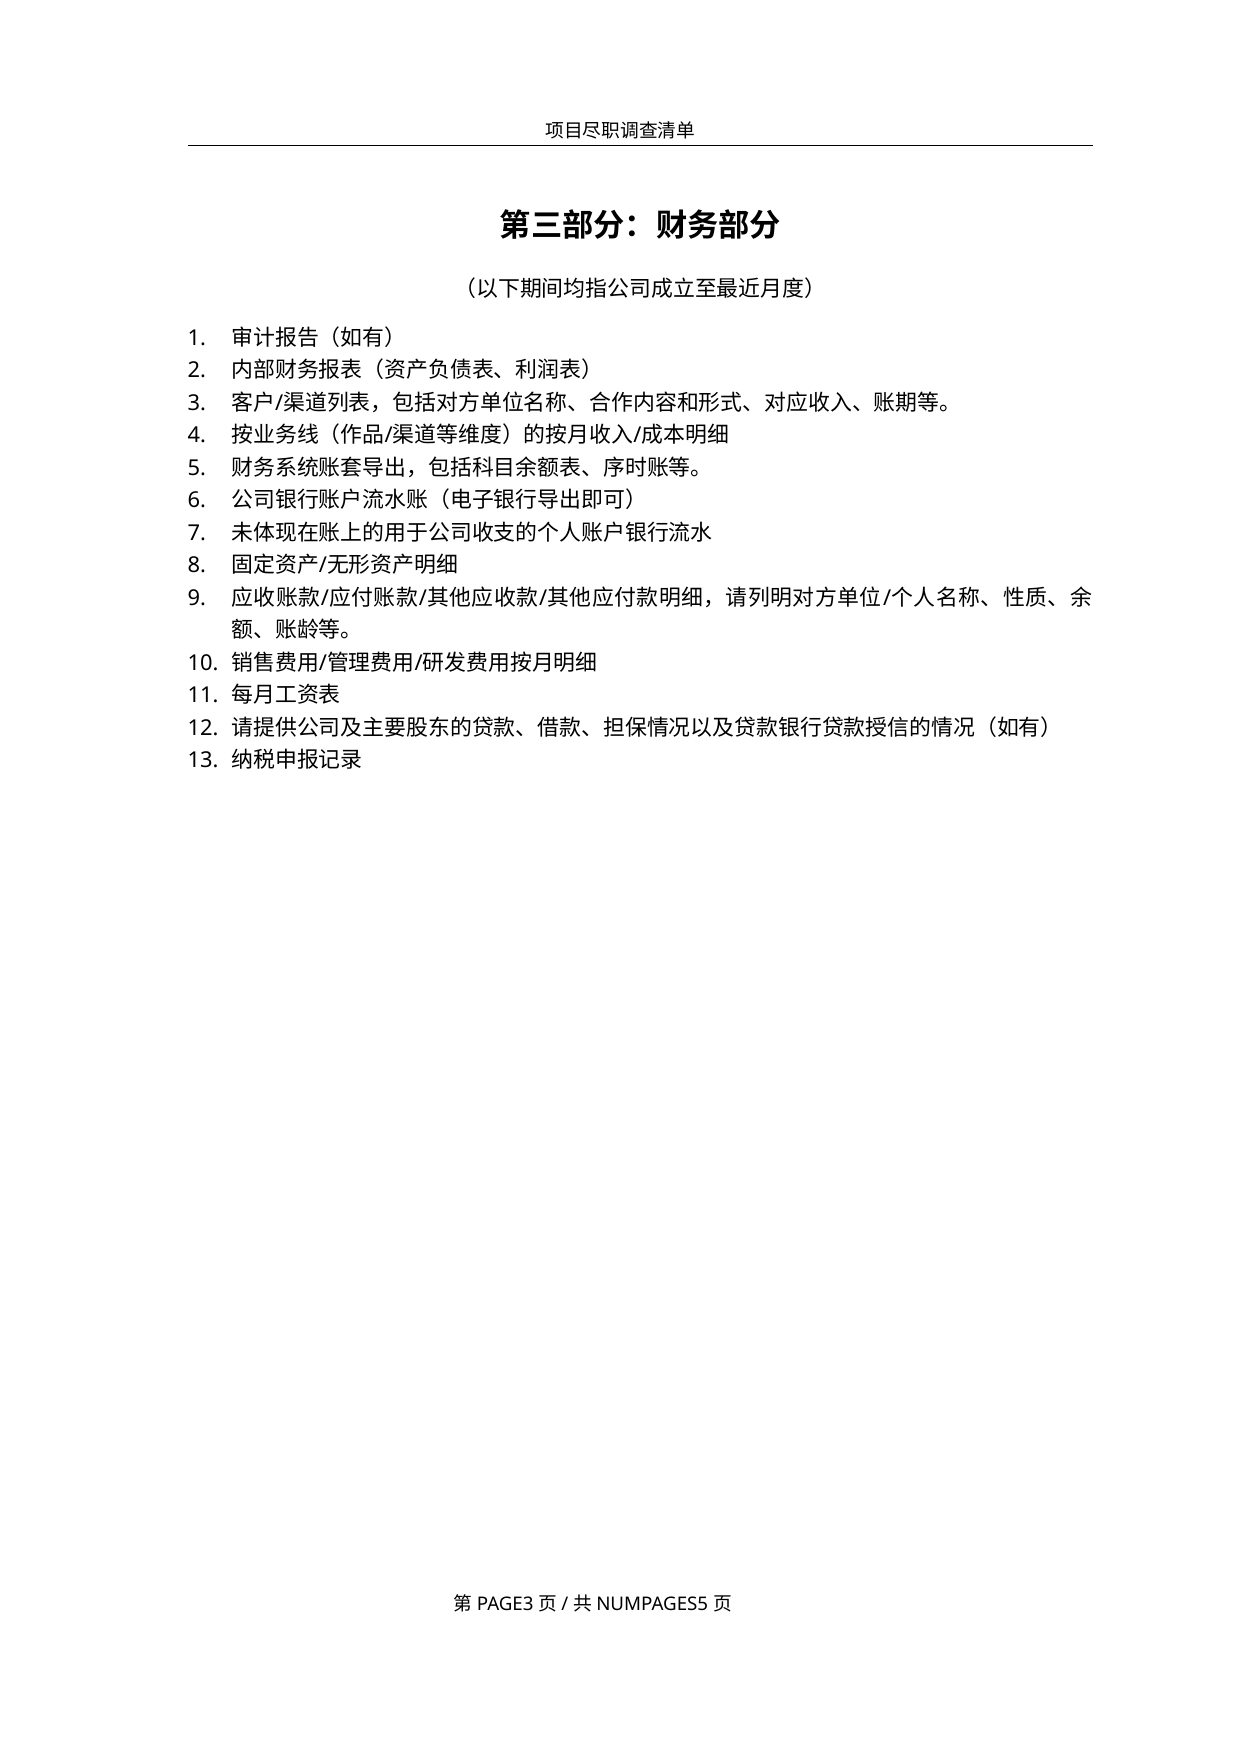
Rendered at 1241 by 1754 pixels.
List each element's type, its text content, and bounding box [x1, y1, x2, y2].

text （以下期间均指公司成立至最近月度） [187, 271, 1093, 303]
list 未体现在账上的用于公司收支的个人账户银行流水 [187, 514, 1093, 547]
list 销售费用/管理费用/研发费用按月明细 [187, 644, 1093, 677]
list 请提供公司及主要股东的贷款、借款、担保情况以及贷款银行贷款授信的情况（如有） [187, 709, 1093, 742]
list 纳税申报记录 [187, 742, 1093, 774]
list 应收账款/应付账款/其他应收款/其他应付款明细，请列明对方单位/个人名称、性质、余额、账龄等。 [187, 579, 1093, 644]
list 每月工资表 [187, 677, 1093, 709]
list 固定资产/无形资产明细 [187, 547, 1093, 579]
list 审计报告（如有） [187, 319, 1093, 352]
list 公司银行账户流水账（电子银行导出即可） [187, 482, 1093, 514]
list 客户/渠道列表，包括对方单位名称、合作内容和形式、对应收入、账期等。 [187, 384, 1093, 417]
list 内部财务报表（资产负债表、利润表） [187, 352, 1093, 384]
list 按业务线（作品/渠道等维度）的按月收入/成本明细 [187, 417, 1093, 449]
list 财务系统账套导出，包括科目余额表、序时账等。 [187, 449, 1093, 482]
text 第三部分：财务部分 [187, 190, 1093, 255]
